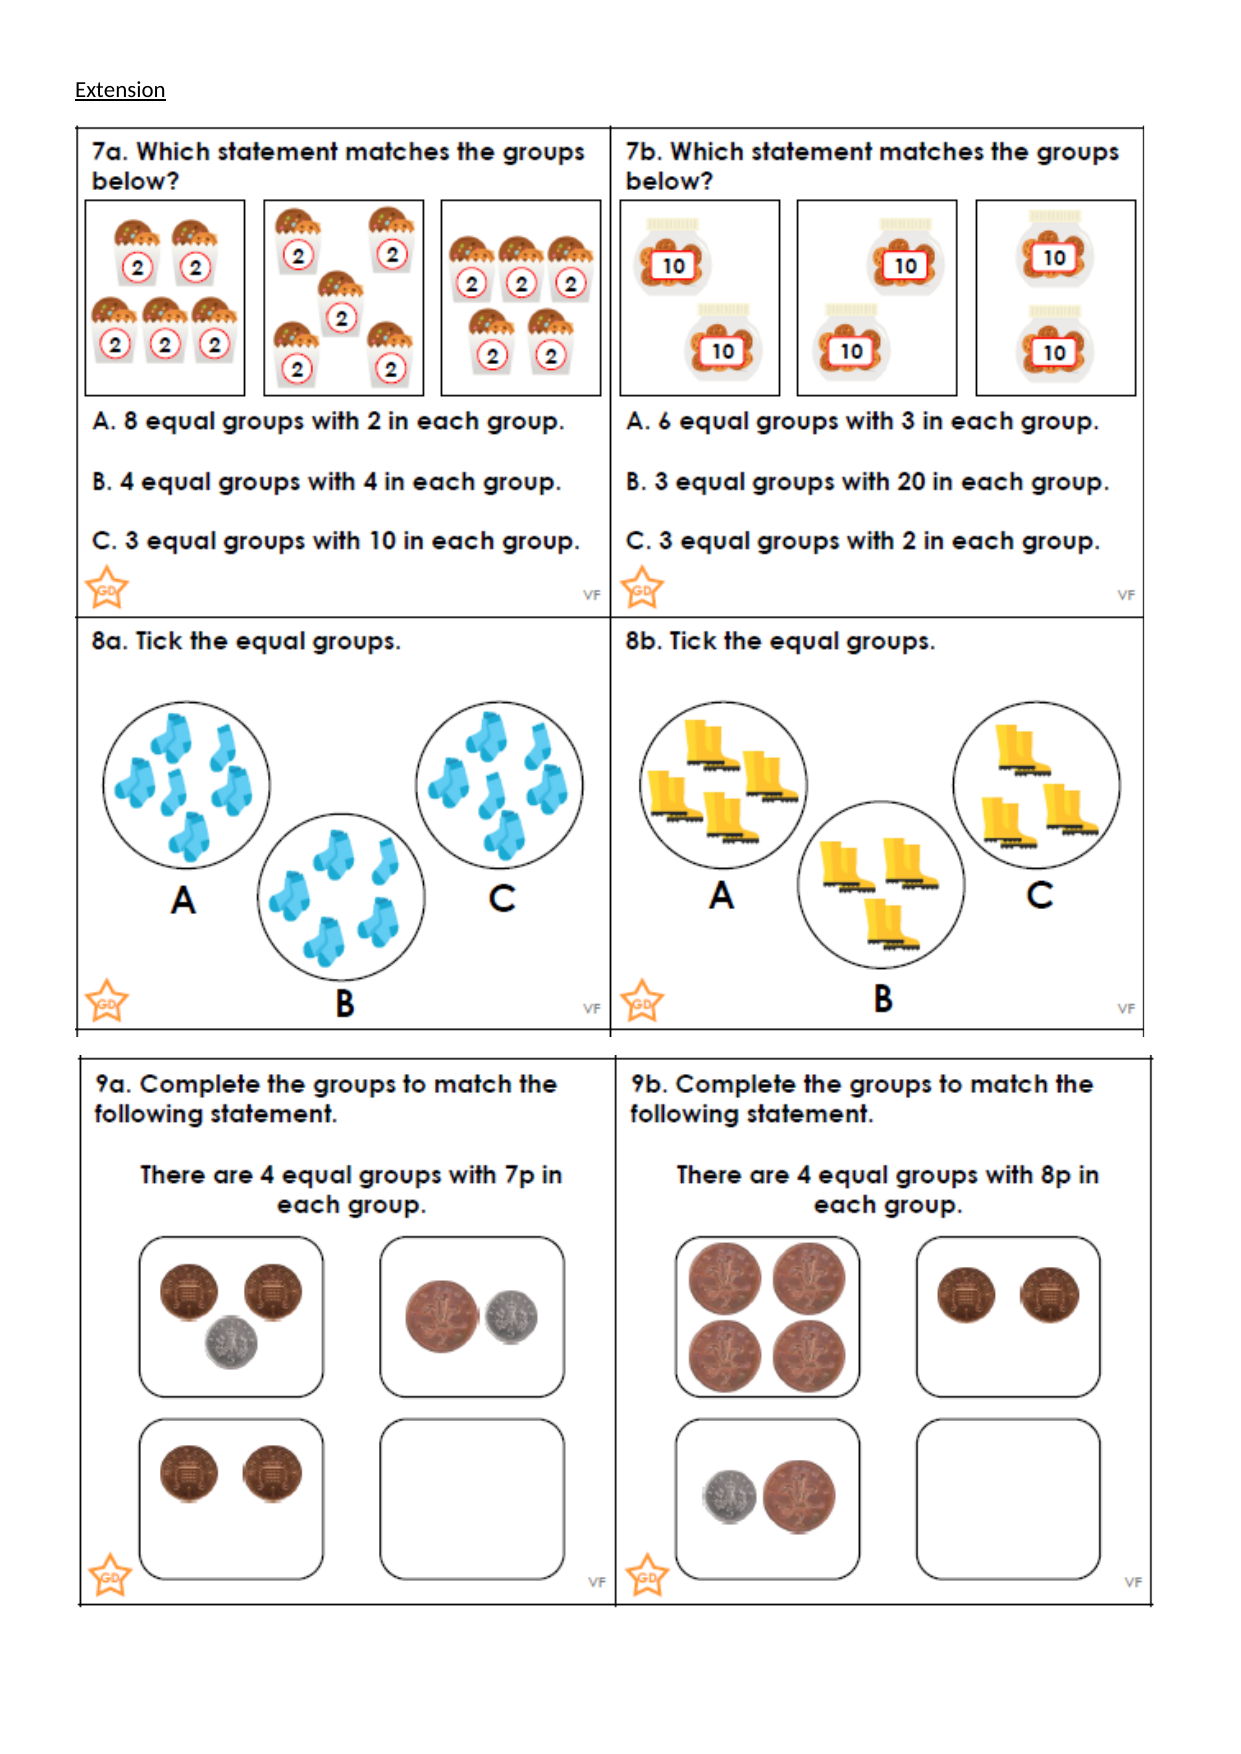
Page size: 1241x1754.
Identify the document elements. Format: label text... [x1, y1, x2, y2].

picture [75, 121, 1145, 1037]
text Extension [75, 75, 1165, 103]
picture [75, 1055, 1157, 1609]
